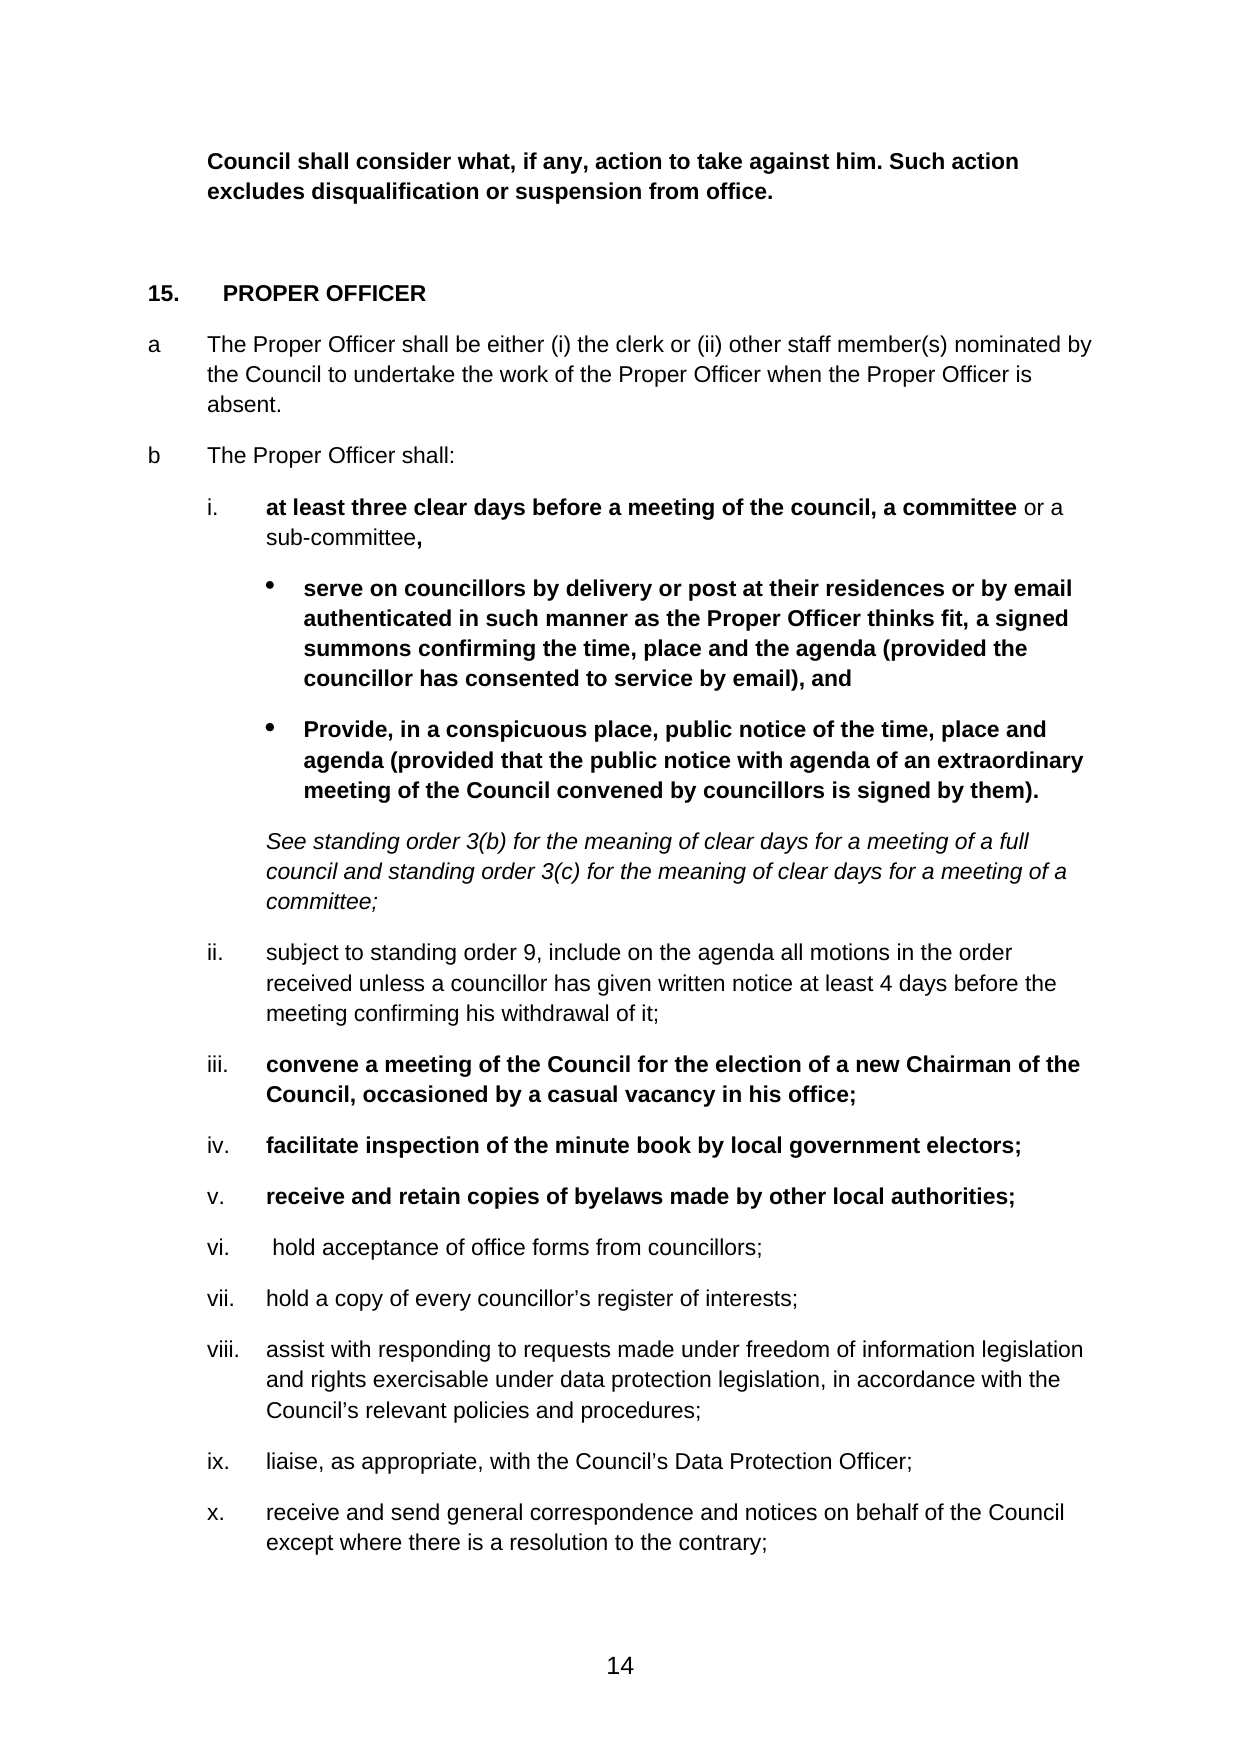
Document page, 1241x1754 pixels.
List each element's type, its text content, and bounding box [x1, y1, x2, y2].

list The Proper Officer shall be either (i) the clerk or (ii) other staff member(s) nominated by the Council to undertake the work of the Proper Officer when the Proper Officer is absent. [148, 331, 1092, 418]
text See standing order 3(b) for the meaning of clear days for a meeting of a full council and standing order 3(c) for the meaning of clear days for a meeting of a committee; [266, 828, 1092, 915]
list convene a meeting of the Council for the election of a new Chairman of the Council, occasioned by a casual vacancy in his office; [207, 1051, 1092, 1107]
list Provide, in a conspicuous place, public notice of the time, place and agenda (provided that the public notice with agenda of an extraordinary meeting of the Council convened by councillors is signed by them). [266, 716, 1092, 803]
list The Proper Officer shall: [148, 442, 1092, 469]
list receive and retain copies of byelaws made by other local authorities; [207, 1183, 1092, 1209]
text 15. PROPER OFFICER [148, 280, 1092, 306]
list assist with responding to requests made under freedom of information legislation and rights exercisable under data protection legislation, in accordance with the Council’s relevant policies and procedures; [207, 1336, 1092, 1423]
list serve on councillors by delivery or post at their residences or by email authenticated in such manner as the Proper Officer thinks fit, a signed summons confirming the time, place and the agenda (provided the councillor has consented to service by email), and [266, 575, 1092, 692]
list at least three clear days before a meeting of the council, a committee or a sub-committee, [207, 493, 1092, 550]
list hold acceptance of office forms from councillors; [207, 1234, 1092, 1261]
list facilitate inspection of the minute book by local government electors; [207, 1132, 1092, 1158]
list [148, 148, 1092, 204]
list liaise, as appropriate, with the Council’s Data Protection Officer; [207, 1448, 1092, 1474]
list subject to standing order 9, include on the agenda all motions in the order received unless a councillor has given written notice at least 4 days before the meeting confirming his withdrawal of it; [207, 939, 1092, 1026]
list hold a copy of every councillor’s register of interests; [207, 1285, 1092, 1312]
list receive and send general correspondence and notices on behalf of the Council except where there is a resolution to the contrary; [207, 1499, 1092, 1555]
